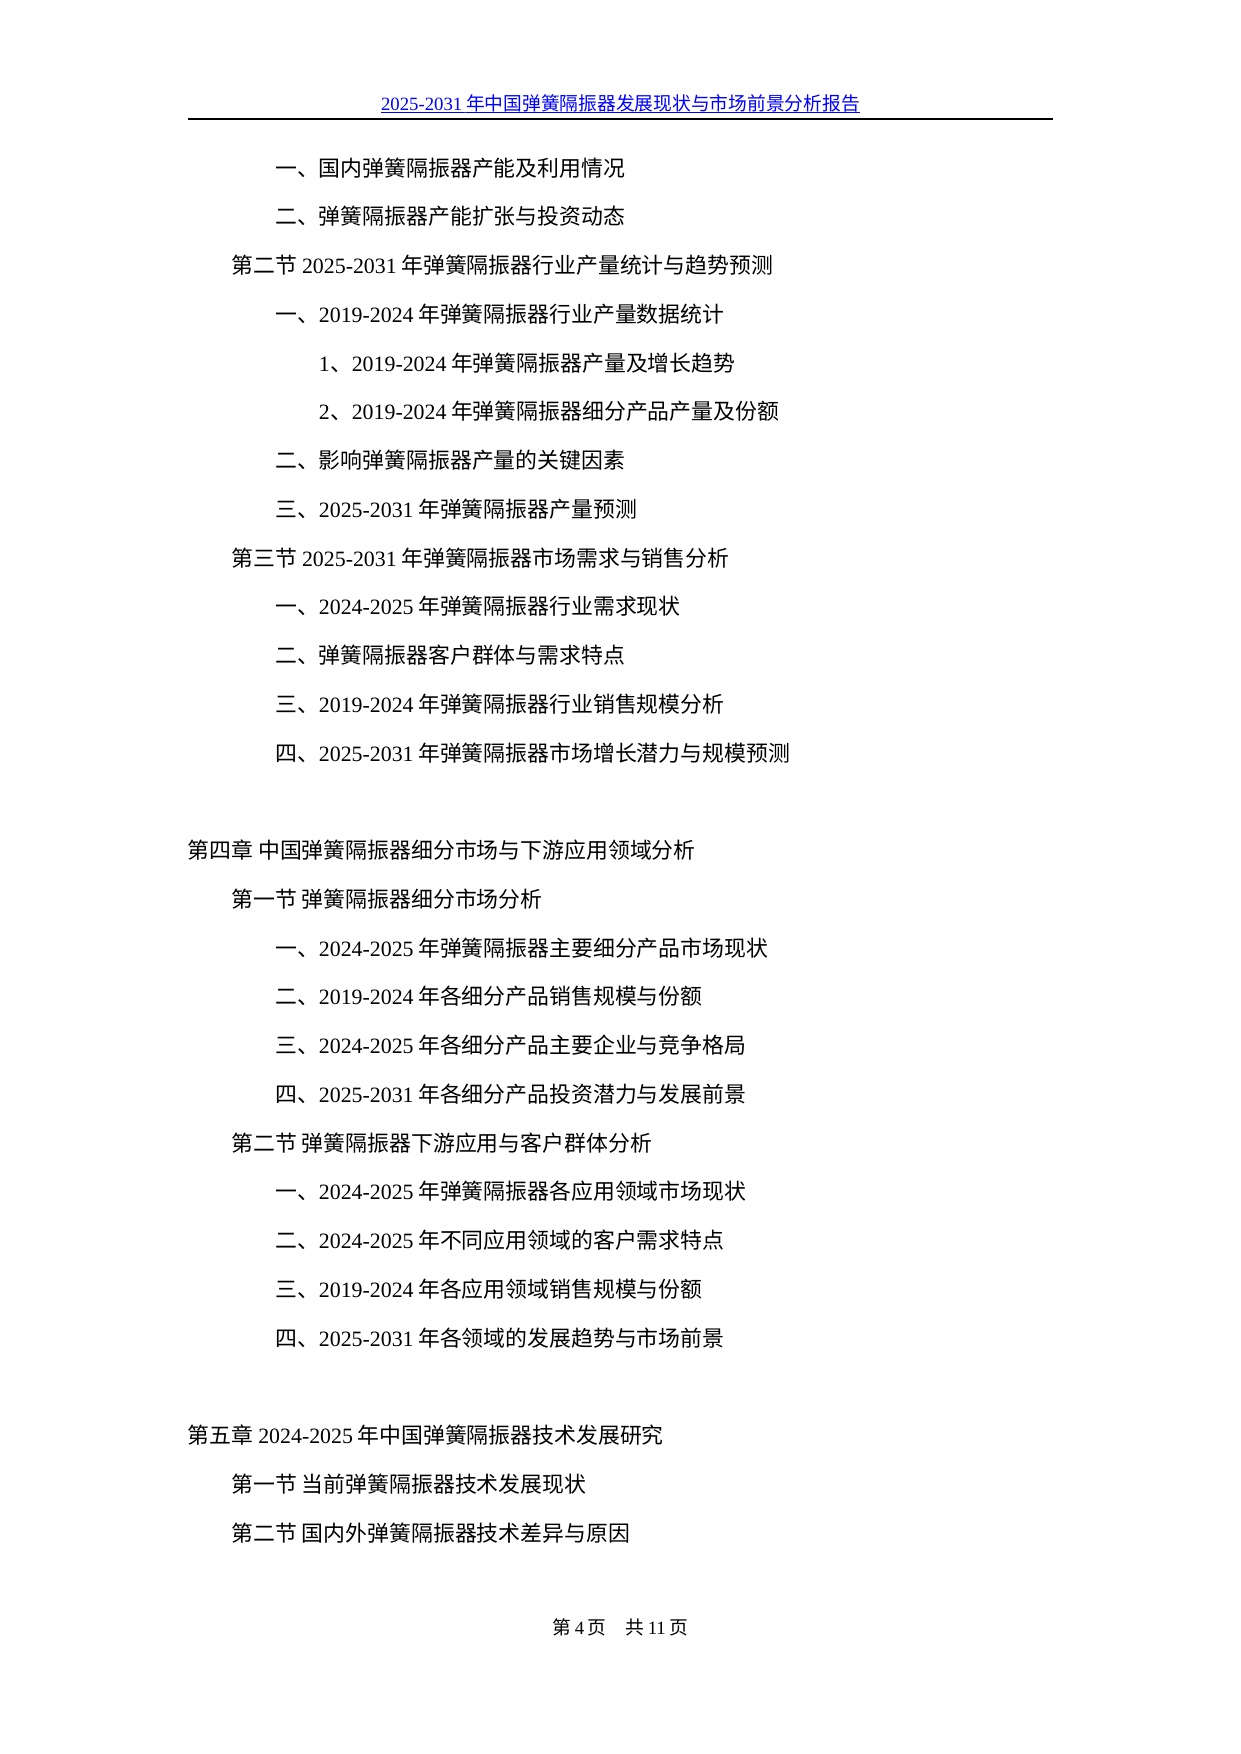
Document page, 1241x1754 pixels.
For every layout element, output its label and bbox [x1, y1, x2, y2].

text [187, 150, 1053, 1548]
